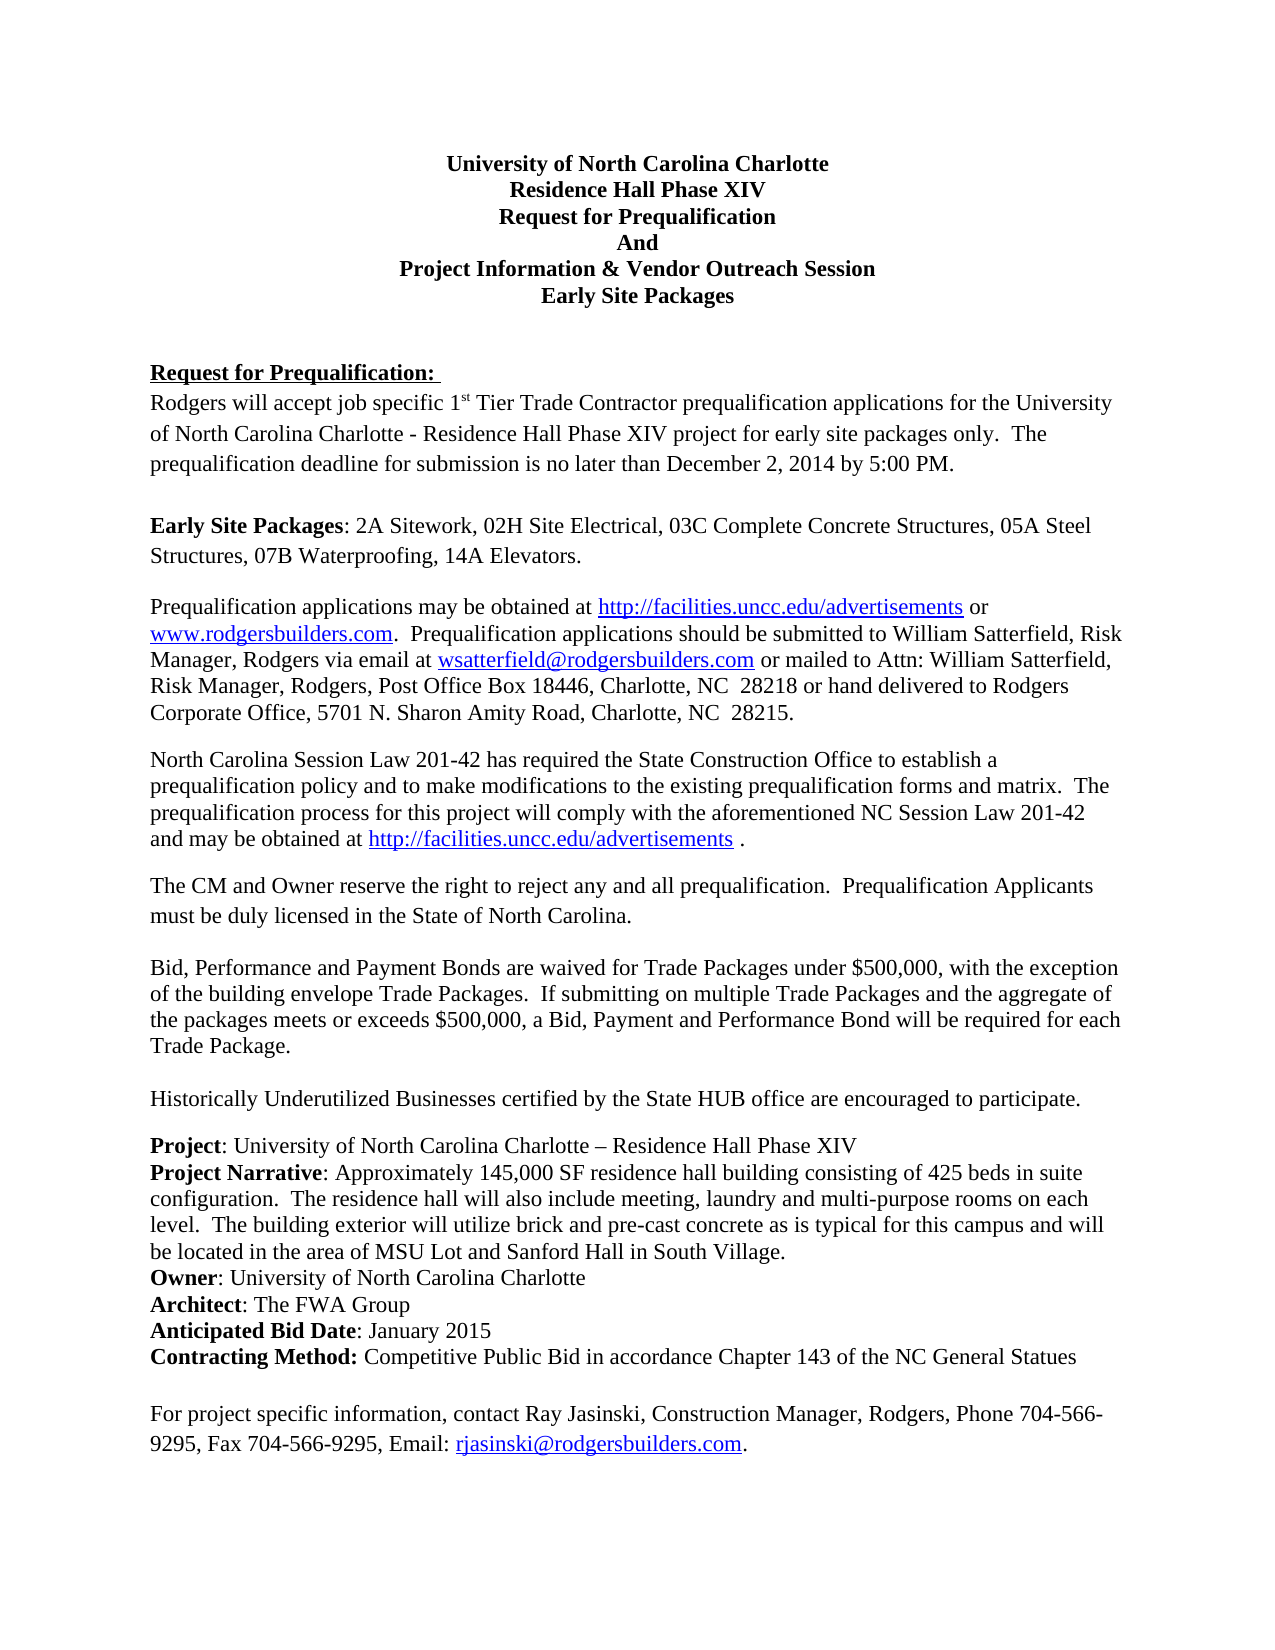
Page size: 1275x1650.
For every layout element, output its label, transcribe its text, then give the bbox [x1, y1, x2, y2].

text Early Site Packages: 2A Sitework, 02H Site Electrical, 03C Complete Concrete Structures, 05A Steel Structures, 07B Waterproofing, 14A Elevators. [150, 512, 1125, 569]
text University of North Carolina Charlotte [150, 150, 1125, 176]
text Anticipated Bid Date: January 2015 [150, 1317, 1125, 1343]
text Project Information & Vendor Outreach Session [150, 255, 1125, 282]
text Project Narrative: Approximately 145,000 SF residence hall building consisting of 425 beds in suite configuration. The residence hall will also include meeting, laundry and multi-purpose rooms on each level. The building exterior will utilize brick and pre-cast concrete as is typical for this campus and will be located in the area of MSU Lot and Sanford Hall in South Village. [150, 1159, 1125, 1264]
text Project: University of North Carolina Charlotte – Residence Hall Phase XIV [150, 1132, 1125, 1159]
text Request for Prequalification [150, 203, 1125, 229]
text Contracting Method: Competitive Public Bid in accordance Chapter 143 of the NC General Statues [150, 1343, 1125, 1370]
text And [150, 229, 1125, 255]
text North Carolina Session Law 201-42 has required the State Construction Office to establish a prequalification policy and to make modifications to the existing prequalification forms and matrix. The prequalification process for this project will comply with the aforementioned NC Session Law 201-42 and may be obtained at http://facilities.uncc.edu/advertisements . [150, 746, 1125, 851]
text Residence Hall Phase XIV [150, 176, 1125, 203]
text Early Site Packages [150, 282, 1125, 308]
text Historically Underutilized Businesses certified by the State HUB office are encouraged to participate. [150, 1085, 1125, 1112]
text Owner: University of North Carolina Charlotte [150, 1264, 1125, 1291]
text Architect: The FWA Group [150, 1291, 1125, 1317]
text Rodgers will accept job specific 1st Tier Trade Contractor prequalification applications for the University of North Carolina Charlotte - Residence Hall Phase XIV project for early site packages only. The prequalification deadline for submission is no later than December 2, 2014 by 5:00 PM. [150, 389, 1125, 476]
text For project specific information, contact Ray Jasinski, Construction Manager, Rodgers, Phone 704-566-9295, Fax 704-566-9295, Email: rjasinski@rodgersbuilders.com. [150, 1400, 1125, 1456]
text Bid, Performance and Payment Bonds are waived for Trade Packages under $500,000, with the exception of the building envelope Trade Packages. If submitting on multiple Trade Packages and the aggregate of the packages meets or exceeds $500,000, a Bid, Payment and Performance Bond will be required for each Trade Package. [150, 953, 1125, 1059]
text Request for Prequalification: [150, 359, 1125, 386]
text The CM and Owner reserve the right to reject any and all prequalification. Prequalification Applicants must be duly licensed in the State of North Carolina. [150, 872, 1125, 929]
text Prequalification applications may be obtained at http://facilities.uncc.edu/advertisements or www.rodgersbuilders.com. Prequalification applications should be submitted to William Satterfield, Risk Manager, Rodgers via email at wsatterfield@rodgersbuilders.com or mailed to Attn: William Satterfield, Risk Manager, Rodgers, Post Office Box 18446, Charlotte, NC 28218 or hand delivered to Rodgers Corporate Office, 5701 N. Sharon Amity Road, Charlotte, NC 28215. [150, 593, 1125, 725]
